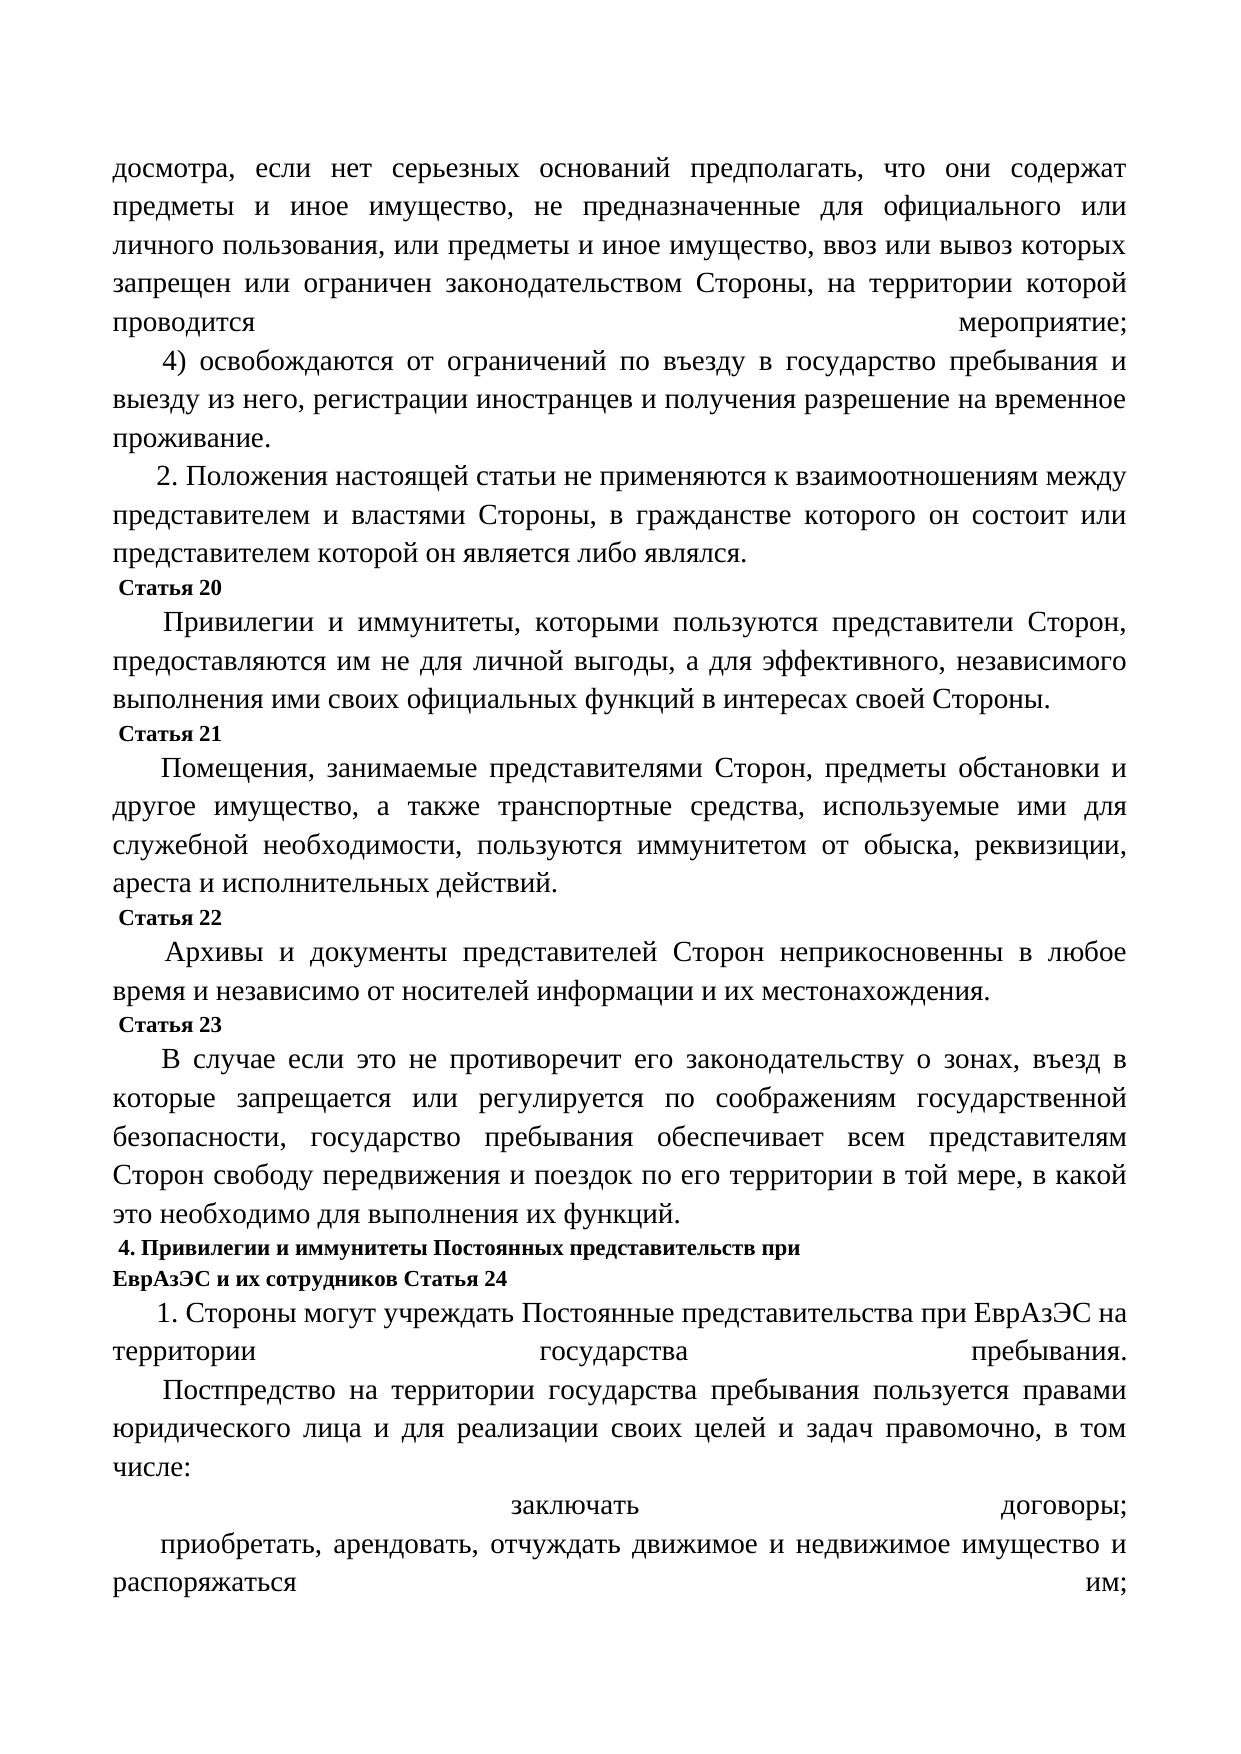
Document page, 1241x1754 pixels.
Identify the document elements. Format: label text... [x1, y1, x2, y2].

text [112, 150, 1128, 569]
text Привилегии и иммунитеты, которыми пользуются представители Сторон, предоставляются им не для личной выгоды, а для эффективного, независимого выполнения ими своих официальных функций в интересах своей Стороны. [112, 604, 1128, 715]
text Статья 21 [112, 720, 1128, 746]
text Статья 23 [112, 1011, 1128, 1038]
text 4. Привилегии и иммунитеты Постоянных представительств при ЕврАзЭС и их сотрудников Статья 24 [112, 1234, 1128, 1291]
text Помещения, занимаемые представителями Сторон, предметы обстановки и другое имущество, а также транспортные средства, используемые ими для служебной необходимости, пользуются иммунитетом от обыска, реквизиции, ареста и исполнительных действий. [112, 750, 1128, 899]
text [112, 1295, 1128, 1598]
text Статья 22 [112, 904, 1128, 931]
text В случае если это не противоречит его законодательству о зонах, въезд в которые запрещается или регулируется по соображениям государственной безопасности, государство пребывания обеспечивает всем представителям Сторон свободу передвижения и поездок по его территории в той мере, в какой это необходимо для выполнения их функций. [112, 1042, 1128, 1229]
text Архивы и документы представителей Сторон неприкосновенны в любое время и независимо от носителей информации и их местонахождения. [112, 934, 1128, 1006]
text Статья 20 [112, 574, 1128, 600]
